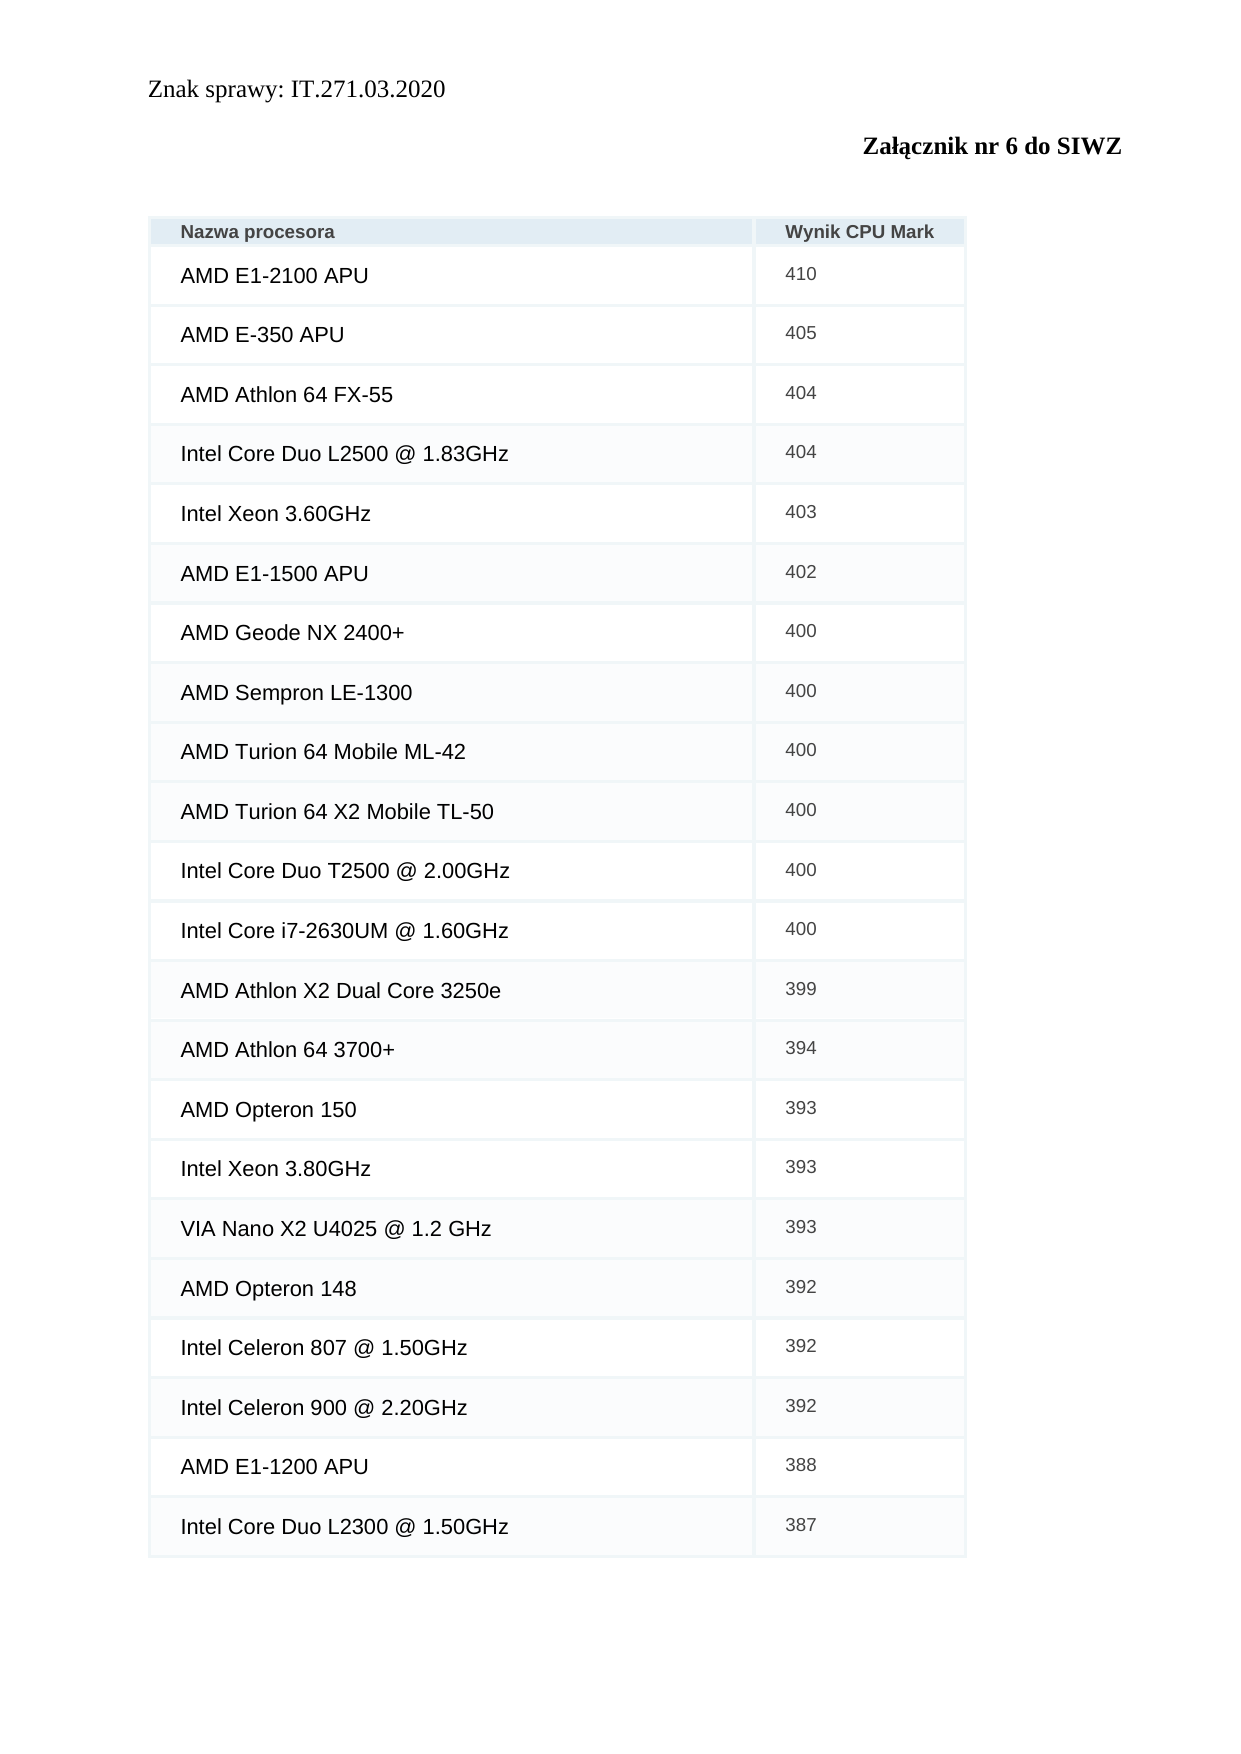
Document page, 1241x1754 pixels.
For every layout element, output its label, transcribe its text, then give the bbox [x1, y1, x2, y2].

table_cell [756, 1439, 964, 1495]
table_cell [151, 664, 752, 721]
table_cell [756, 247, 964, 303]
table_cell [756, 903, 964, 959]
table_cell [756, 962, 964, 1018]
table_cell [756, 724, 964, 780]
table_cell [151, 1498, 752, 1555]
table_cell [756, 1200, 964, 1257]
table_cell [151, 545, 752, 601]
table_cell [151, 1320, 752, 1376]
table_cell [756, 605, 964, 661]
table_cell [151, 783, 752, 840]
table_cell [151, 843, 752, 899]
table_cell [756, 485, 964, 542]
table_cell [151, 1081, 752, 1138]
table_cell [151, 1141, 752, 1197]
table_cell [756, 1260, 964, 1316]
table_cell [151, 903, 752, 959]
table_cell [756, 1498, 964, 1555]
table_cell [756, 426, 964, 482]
table_header Nazwa procesora [151, 219, 752, 244]
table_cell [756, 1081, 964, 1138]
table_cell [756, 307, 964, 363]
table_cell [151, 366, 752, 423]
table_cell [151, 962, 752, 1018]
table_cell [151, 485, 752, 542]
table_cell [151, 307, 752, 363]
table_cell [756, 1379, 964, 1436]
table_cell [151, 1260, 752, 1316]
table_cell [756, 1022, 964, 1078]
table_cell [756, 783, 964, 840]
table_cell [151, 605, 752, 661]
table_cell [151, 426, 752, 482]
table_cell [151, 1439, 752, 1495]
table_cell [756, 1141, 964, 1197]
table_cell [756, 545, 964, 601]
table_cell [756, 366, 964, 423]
table_header Wynik CPU Mark [756, 219, 964, 244]
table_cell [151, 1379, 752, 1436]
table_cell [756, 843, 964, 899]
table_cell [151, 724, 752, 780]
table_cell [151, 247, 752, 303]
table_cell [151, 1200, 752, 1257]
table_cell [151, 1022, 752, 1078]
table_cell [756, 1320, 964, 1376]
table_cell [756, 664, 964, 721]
